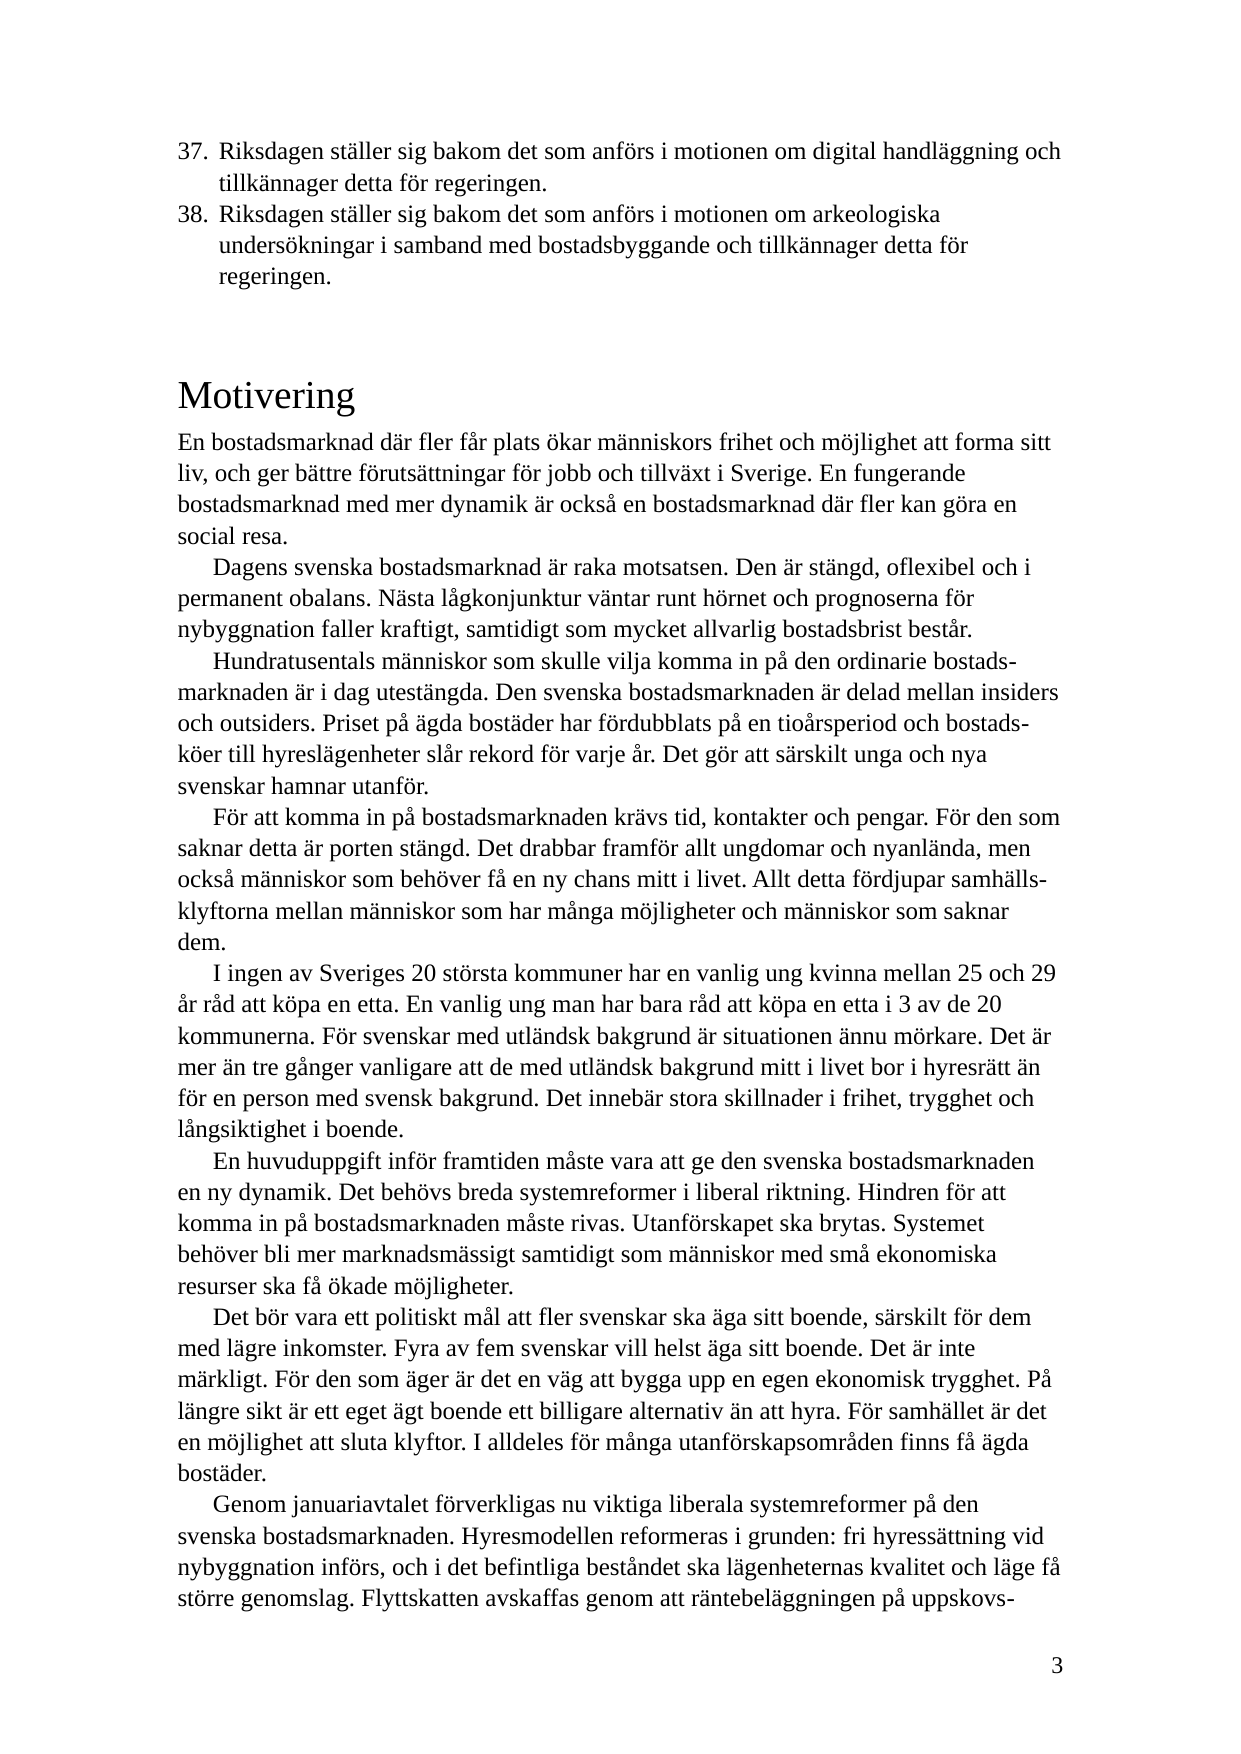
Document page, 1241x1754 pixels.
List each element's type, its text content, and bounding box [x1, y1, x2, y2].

text Det bör vara ett politiskt mål att fler svenskar ska äga sitt boende, särskilt för dem med lägre inkomster. Fyra av fem svenskar vill helst äga sitt boende. Det är inte märkligt. För den som äger är det en väg att bygga upp en egen ekonomisk trygghet. På längre sikt är ett eget ägt boende ett billigare alternativ än att hyra. För samhället är det en möjlighet att sluta klyftor. I alldeles för många utanförskapsområden finns få ägda bostäder. [177, 1299, 1063, 1487]
text I ingen av Sveriges 20 största kommuner har en vanlig ung kvinna mellan 25 och 29 år råd att köpa en etta. En vanlig ung man har bara råd att köpa en etta i 3 av de 20 kommunerna. För svenskar med utländsk bakgrund är situationen ännu mörkare. Det är mer än tre gånger vanligare att de med utländsk bakgrund mitt i livet bor i hyresrätt än för en person med svensk bakgrund. Det innebär stora skillnader i frihet, trygghet och långsiktighet i boende. [177, 956, 1063, 1143]
text För att komma in på bostadsmarknaden krävs tid, kontakter och pengar. För den som saknar detta är porten stängd. Det drabbar framför allt ungdomar och nyanlända, men också människor som behöver få en ny chans mitt i livet. Allt detta fördjupar samhällsklyftorna mellan människor som har många möjligheter och människor som saknar dem. [177, 799, 1063, 956]
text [177, 1487, 1063, 1612]
text En bostadsmarknad där fler får plats ökar människors frihet och möjlighet att forma sitt liv, och ger bättre förutsättningar för jobb och tillväxt i Sverige. En fungerande bostadsmarknad med mer dynamik är också en bostadsmarknad där fler kan göra en social resa. [177, 424, 1063, 549]
text En huvuduppgift inför framtiden måste vara att ge den svenska bostadsmarknaden en ny dynamik. Det behövs breda systemreformer i liberal riktning. Hindren för att komma in på bostadsmarknaden måste rivas. Utanförskapet ska brytas. Systemet behöver bli mer marknadsmässigt samtidigt som människor med små ekonomiska resurser ska få ökade möjligheter. [177, 1143, 1063, 1299]
text Hundratusentals människor som skulle vilja komma in på den ordinarie bostadsmarknaden är i dag utestängda. Den svenska bostadsmarknaden är delad mellan insiders och outsiders. Priset på ägda bostäder har fördubblats på en tioårsperiod och bostadsköer till hyreslägenheter slår rekord för varje år. Det gör att särskilt unga och nya svenskar hamnar utanför. [177, 643, 1063, 799]
text Dagens svenska bostadsmarknad är raka motsatsen. Den är stängd, oflexibel och i permanent obalans. Nästa lågkonjunktur väntar runt hörnet och prognoserna för nybyggnation faller kraftigt, samtidigt som mycket allvarlig bostadsbrist består. [177, 549, 1063, 643]
